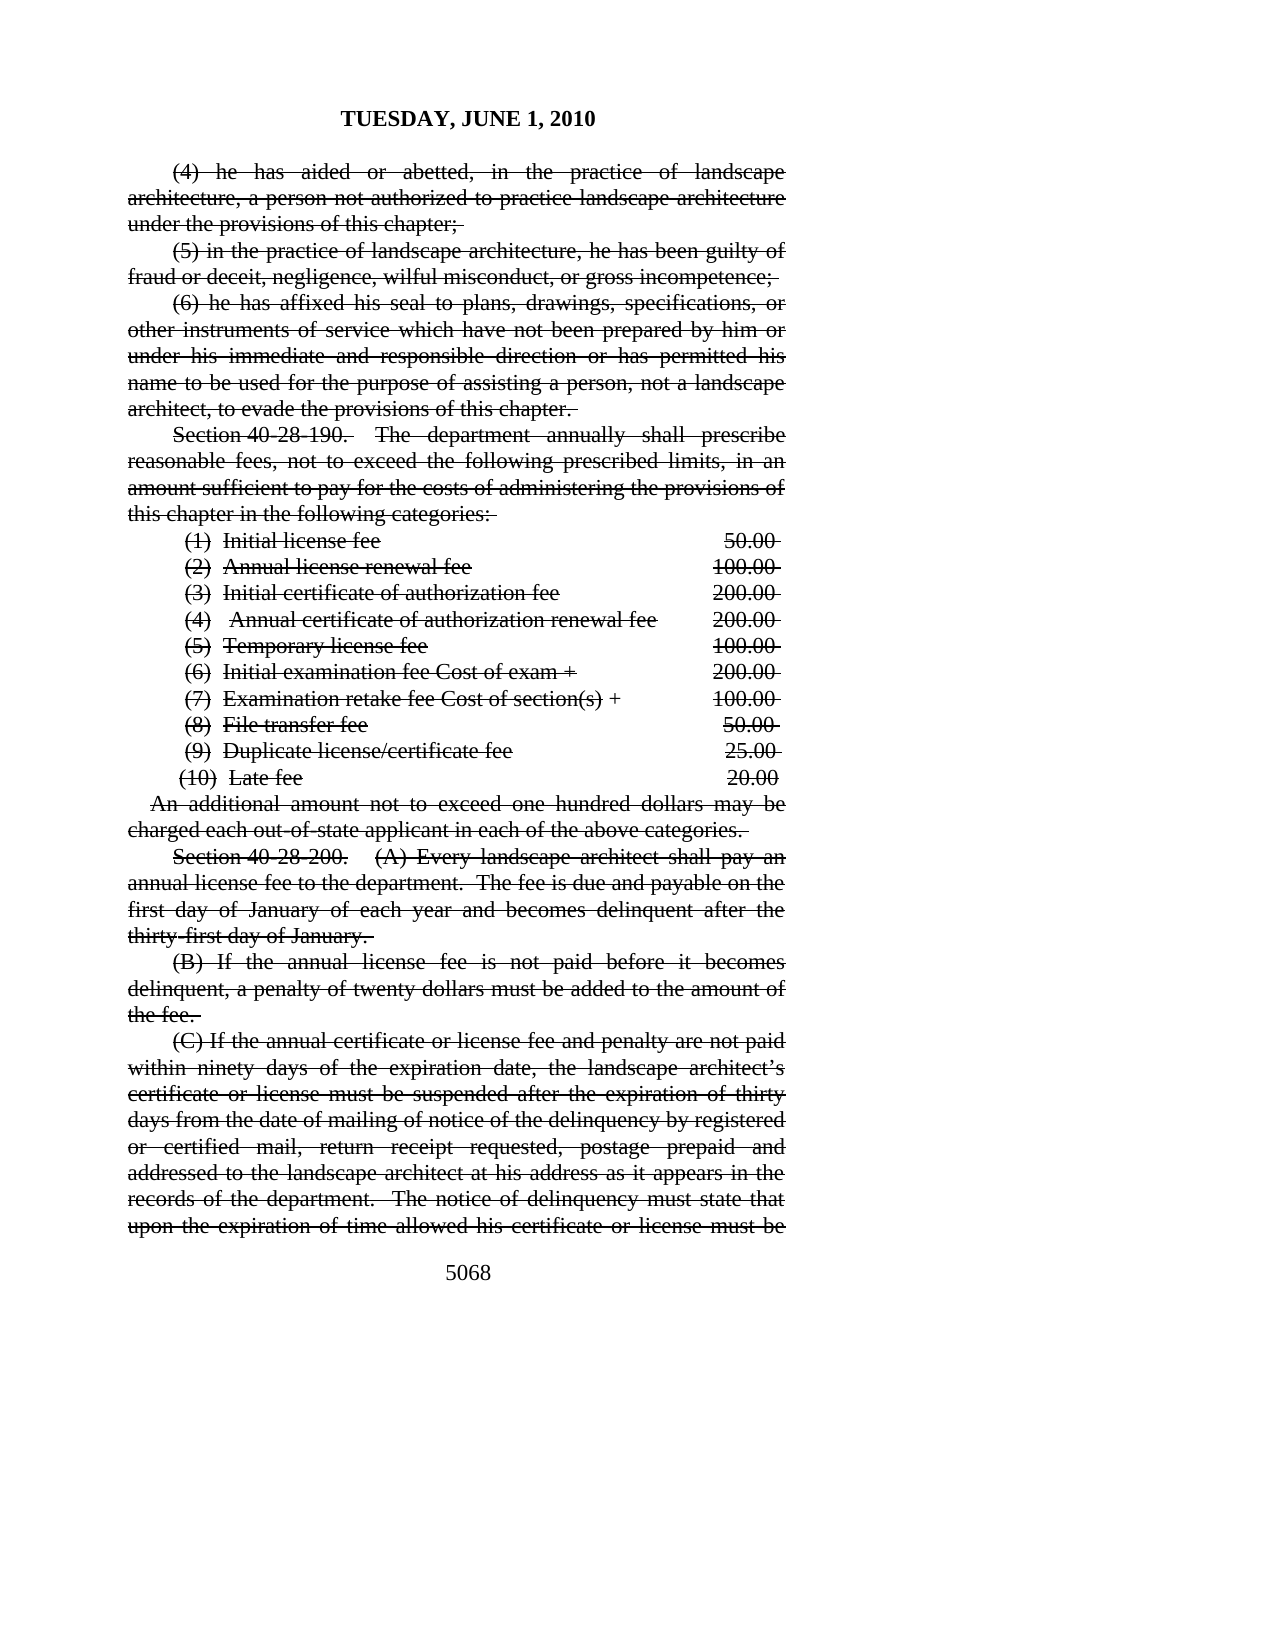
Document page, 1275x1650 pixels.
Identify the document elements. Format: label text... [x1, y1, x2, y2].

text (5) in the practice of landscape architecture, he has been guilty of fraud or deceit, negligence, wilful misconduct, or gross incompetence; [127, 237, 786, 289]
text An additional amount not to exceed one hundred dollars may be charged each out-of-state applicant in each of the above categories. [127, 790, 786, 843]
text (1) Initial license fee 50.00 [127, 527, 786, 553]
text (6) he has affixed his seal to plans, drawings, specifications, or other instruments of service which have not been prepared by him or under his immediate and responsible direction or has permitted his name to be used for the purpose of assisting a person, not a landscape architect, to evade the provisions of this chapter. [127, 384, 786, 421]
text (B) If the annual license fee is not paid before it becomes delinquent, a penalty of twenty dollars must be added to the amount of the fee. [127, 948, 786, 989]
text (6) he has affixed his seal to plans, drawings, specifications, or other instruments of service which have not been prepared by him or under his immediate and responsible direction or has permitted his name to be used for the purpose of assisting a person, not a landscape architect, to evade the provisions of this chapter. [127, 289, 786, 330]
text (10) Late fee 20.00 [127, 764, 786, 790]
text (B) If the annual license fee is not paid before it becomes delinquent, a penalty of twenty dollars must be added to the amount of the fee. [127, 990, 786, 1027]
text (8) File transfer fee 50.00 [127, 711, 786, 737]
text (6) Initial examination fee Cost of exam + 200.00 [127, 658, 786, 685]
text (4) Annual certificate of authorization renewal fee 200.00 [127, 606, 786, 632]
text Section 40-28-200. (A) Every landscape architect shall pay an annual license fee to the department. The fee is due and payable on the first day of January of each year and becomes delinquent after the thirty-first day of January. [127, 843, 786, 948]
text (7) Examination retake fee Cost of section(s) + 100.00 [127, 685, 786, 711]
text (4) he has aided or abetted, in the practice of landscape architecture, a person not authorized to practice landscape architecture under the provisions of this chapter; [127, 158, 786, 198]
text (4) he has aided or abetted, in the practice of landscape architecture, a person not authorized to practice landscape architecture under the provisions of this chapter; [127, 199, 786, 237]
text (3) Initial certificate of authorization fee 200.00 [127, 579, 786, 606]
text (9) Duplicate license/certificate fee 25.00 [127, 737, 786, 764]
text (5) Temporary license fee 100.00 [127, 632, 786, 658]
text Section 40-28-190. The department annually shall prescribe reasonable fees, not to exceed the following prescribed limits, in an amount sufficient to pay for the costs of administering the provisions of this chapter in the following categories: [127, 421, 786, 462]
text Section 40-28-190. The department annually shall prescribe reasonable fees, not to exceed the following prescribed limits, in an amount sufficient to pay for the costs of administering the provisions of this chapter in the following categories: [127, 463, 786, 527]
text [127, 1148, 786, 1226]
text (2) Annual license renewal fee 100.00 [127, 553, 786, 579]
